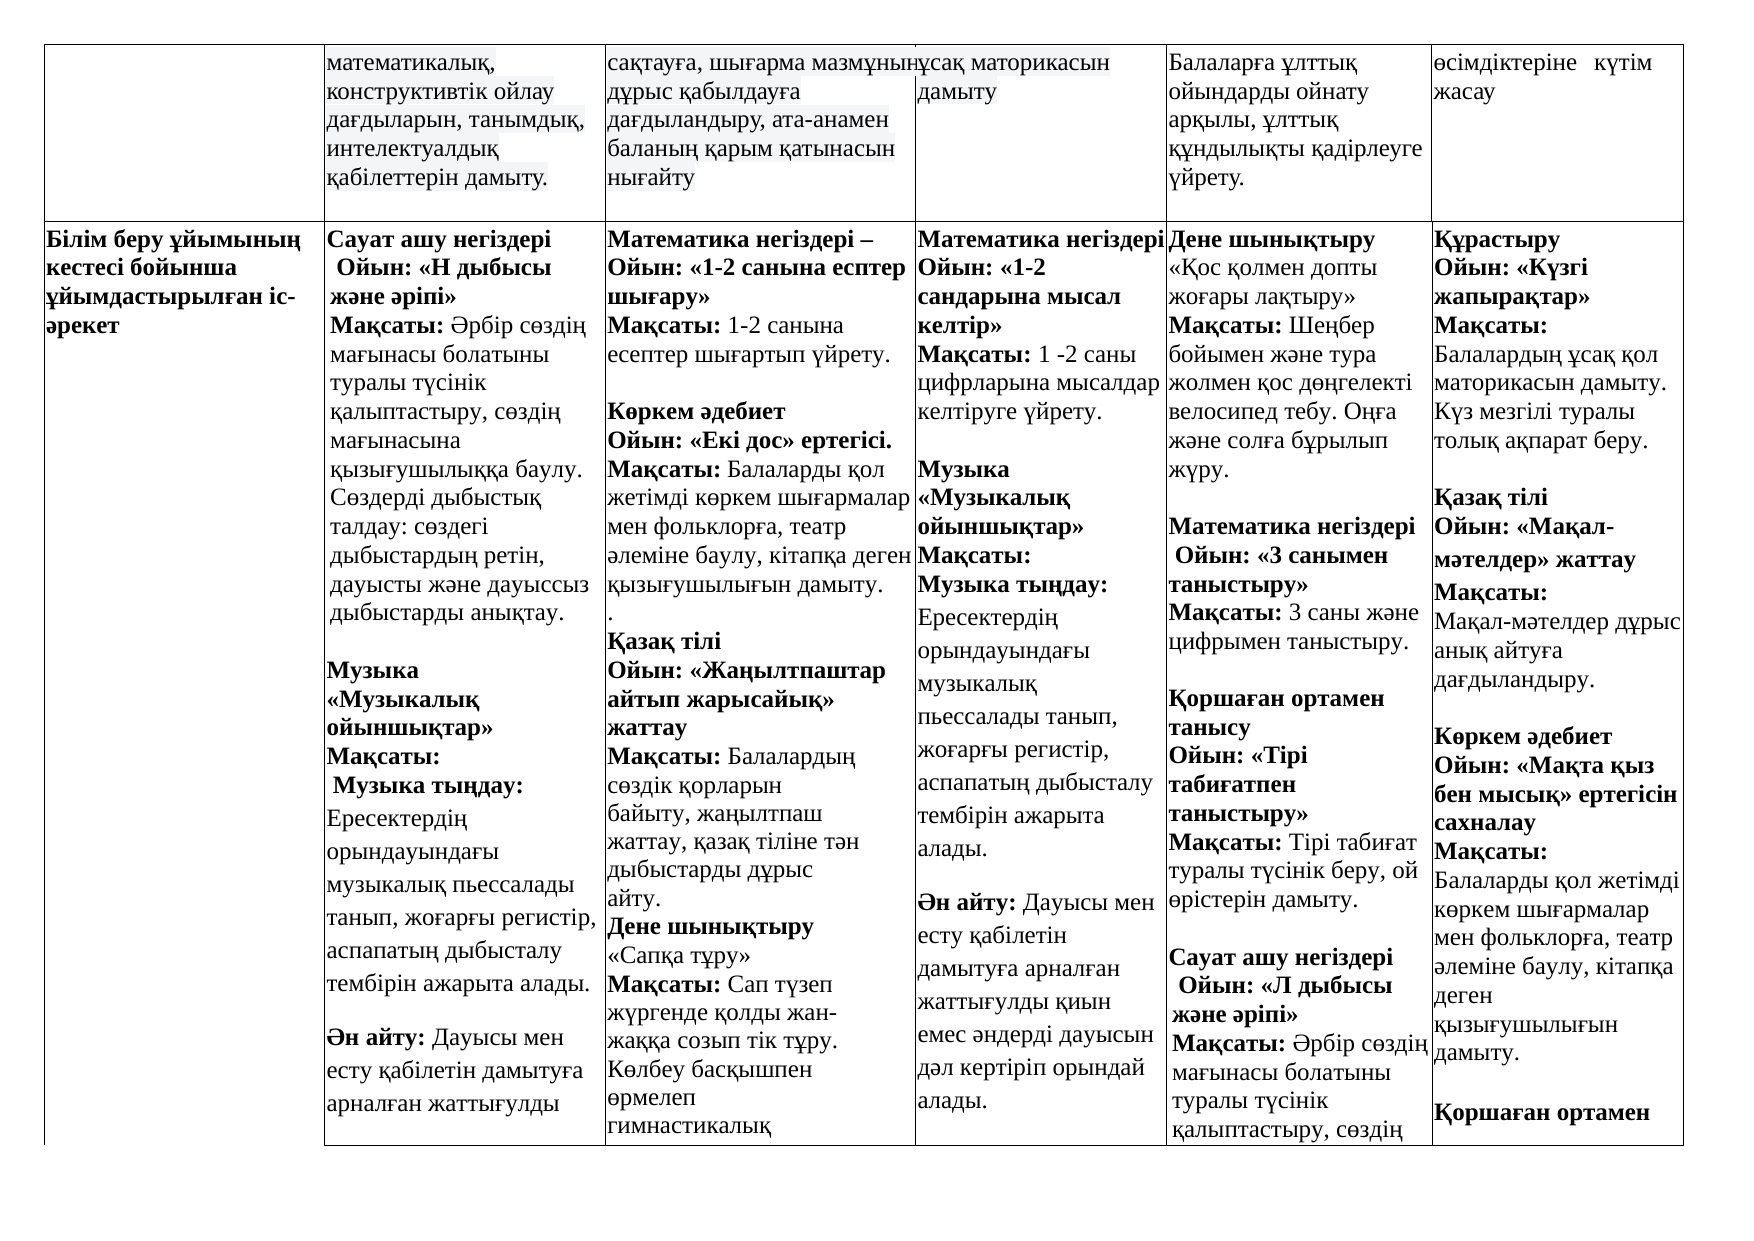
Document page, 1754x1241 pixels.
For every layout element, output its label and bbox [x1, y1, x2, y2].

table_cell [1432, 45, 1683, 221]
table_cell [606, 45, 915, 221]
table_cell [1167, 222, 1432, 1144]
table_cell [325, 222, 605, 1144]
table_cell [606, 222, 915, 1144]
table_cell [325, 45, 605, 221]
table_cell [45, 45, 324, 221]
table_cell [916, 45, 1166, 221]
table_cell [45, 222, 324, 1144]
table_cell [1167, 45, 1431, 221]
table_cell [1433, 222, 1683, 1144]
table_cell [916, 222, 1166, 1144]
